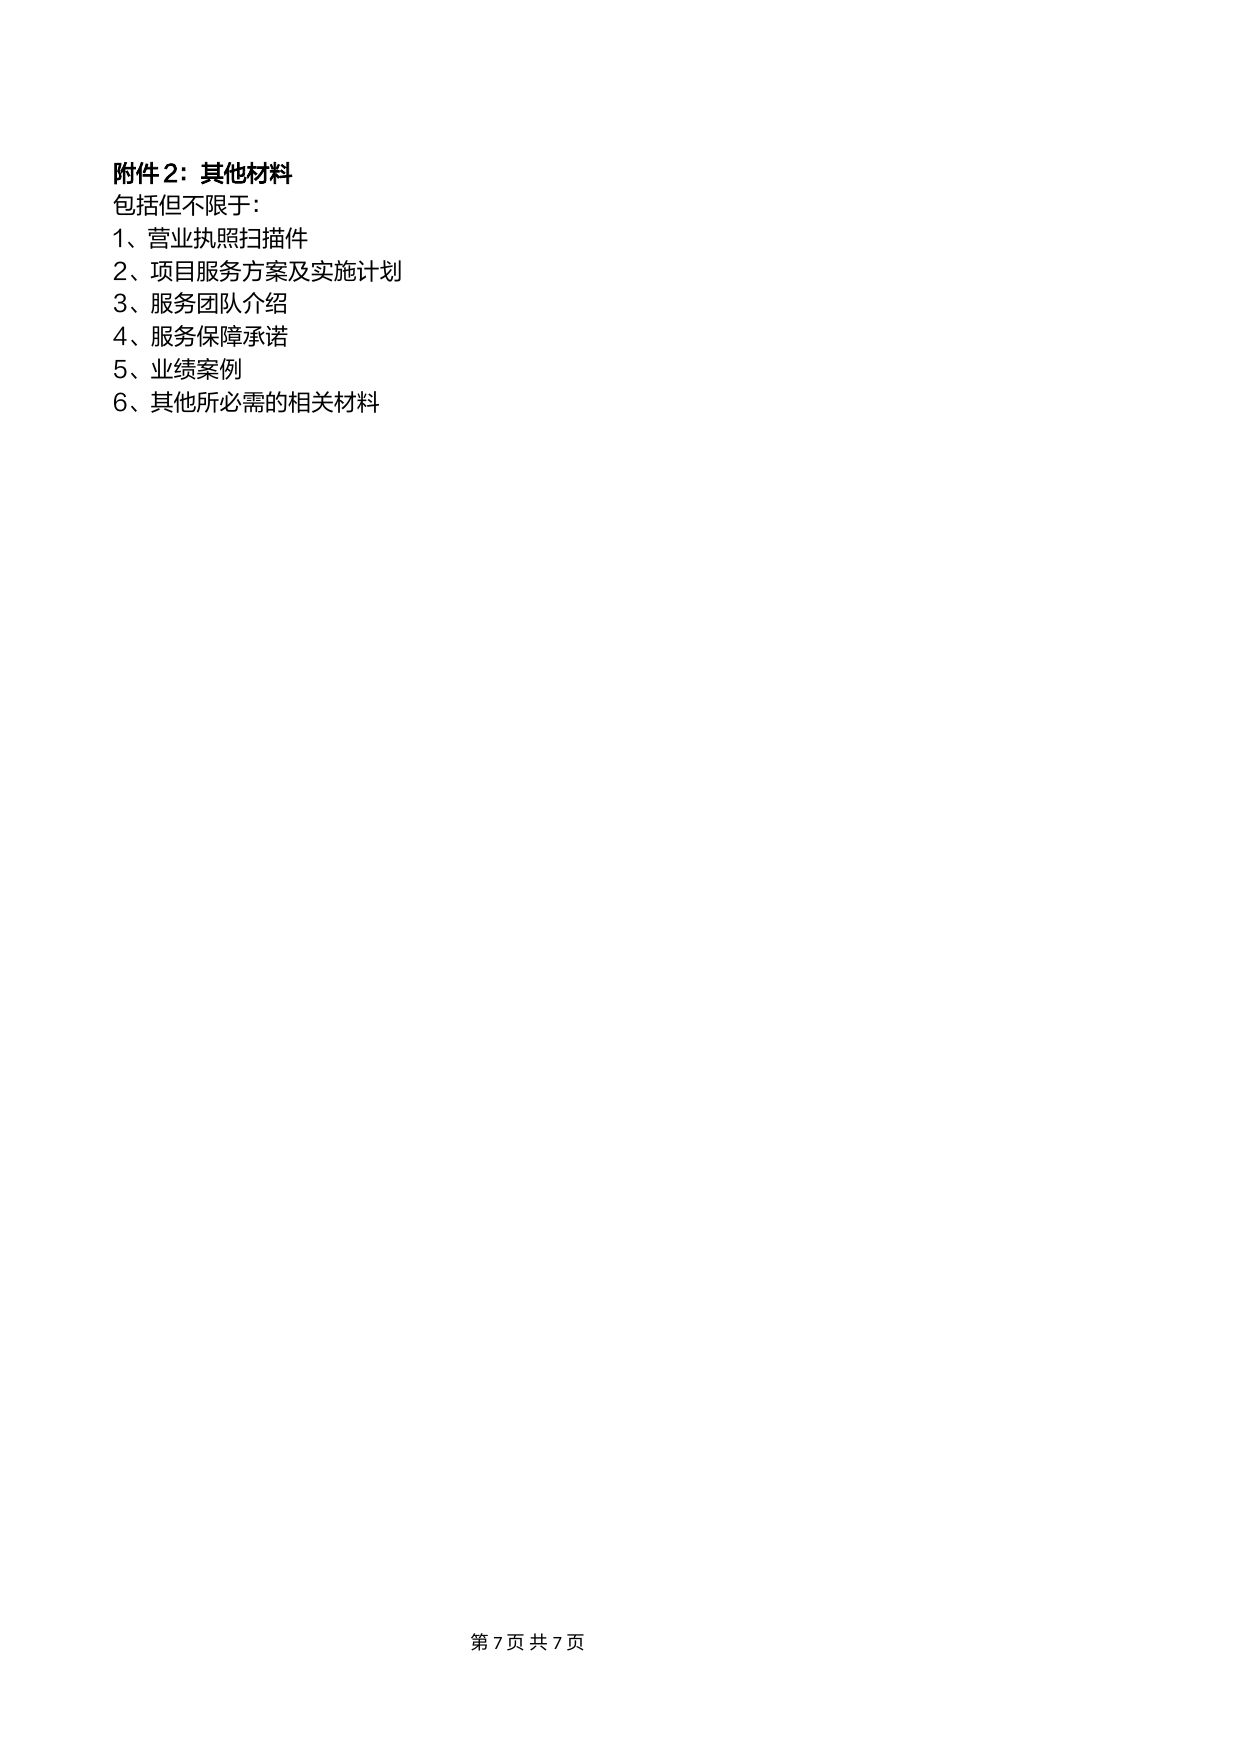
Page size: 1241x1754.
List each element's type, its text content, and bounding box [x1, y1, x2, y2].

text 包括但不限于： [113, 190, 1127, 223]
list 5、业绩案例 [113, 354, 1127, 386]
list 3、服务团队介绍 [113, 288, 1127, 321]
list 2、项目服务方案及实施计划 [113, 256, 1127, 288]
list 4、服务保障承诺 [113, 321, 1127, 354]
list 6、其他所必需的相关材料 [113, 386, 1127, 419]
text 附件2：其他材料 [113, 157, 1127, 190]
list 1、营业执照扫描件 [113, 223, 1127, 256]
